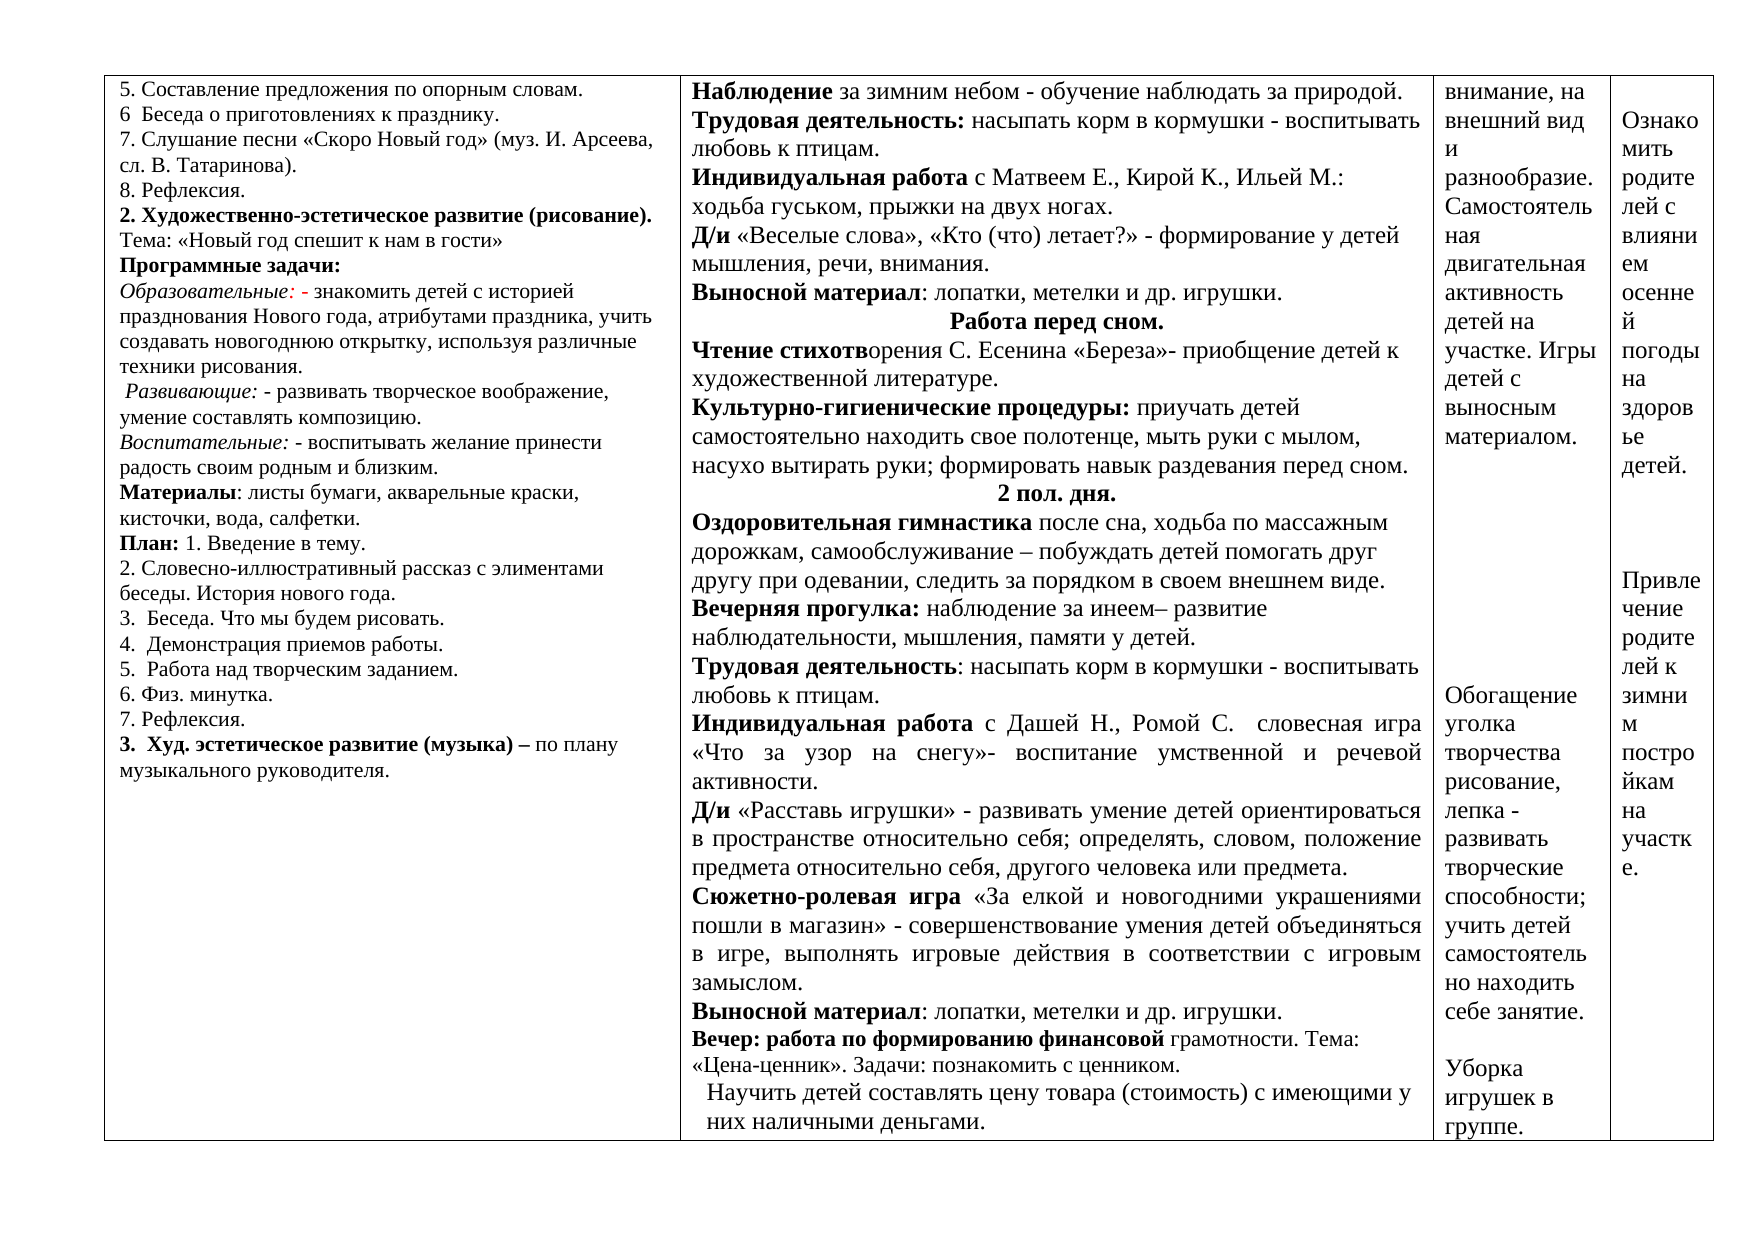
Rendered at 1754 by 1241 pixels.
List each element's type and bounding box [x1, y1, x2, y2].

table_cell [105, 76, 680, 1140]
table_cell [1611, 76, 1713, 1140]
table_cell [1434, 76, 1610, 1140]
table_cell [681, 76, 1433, 1140]
